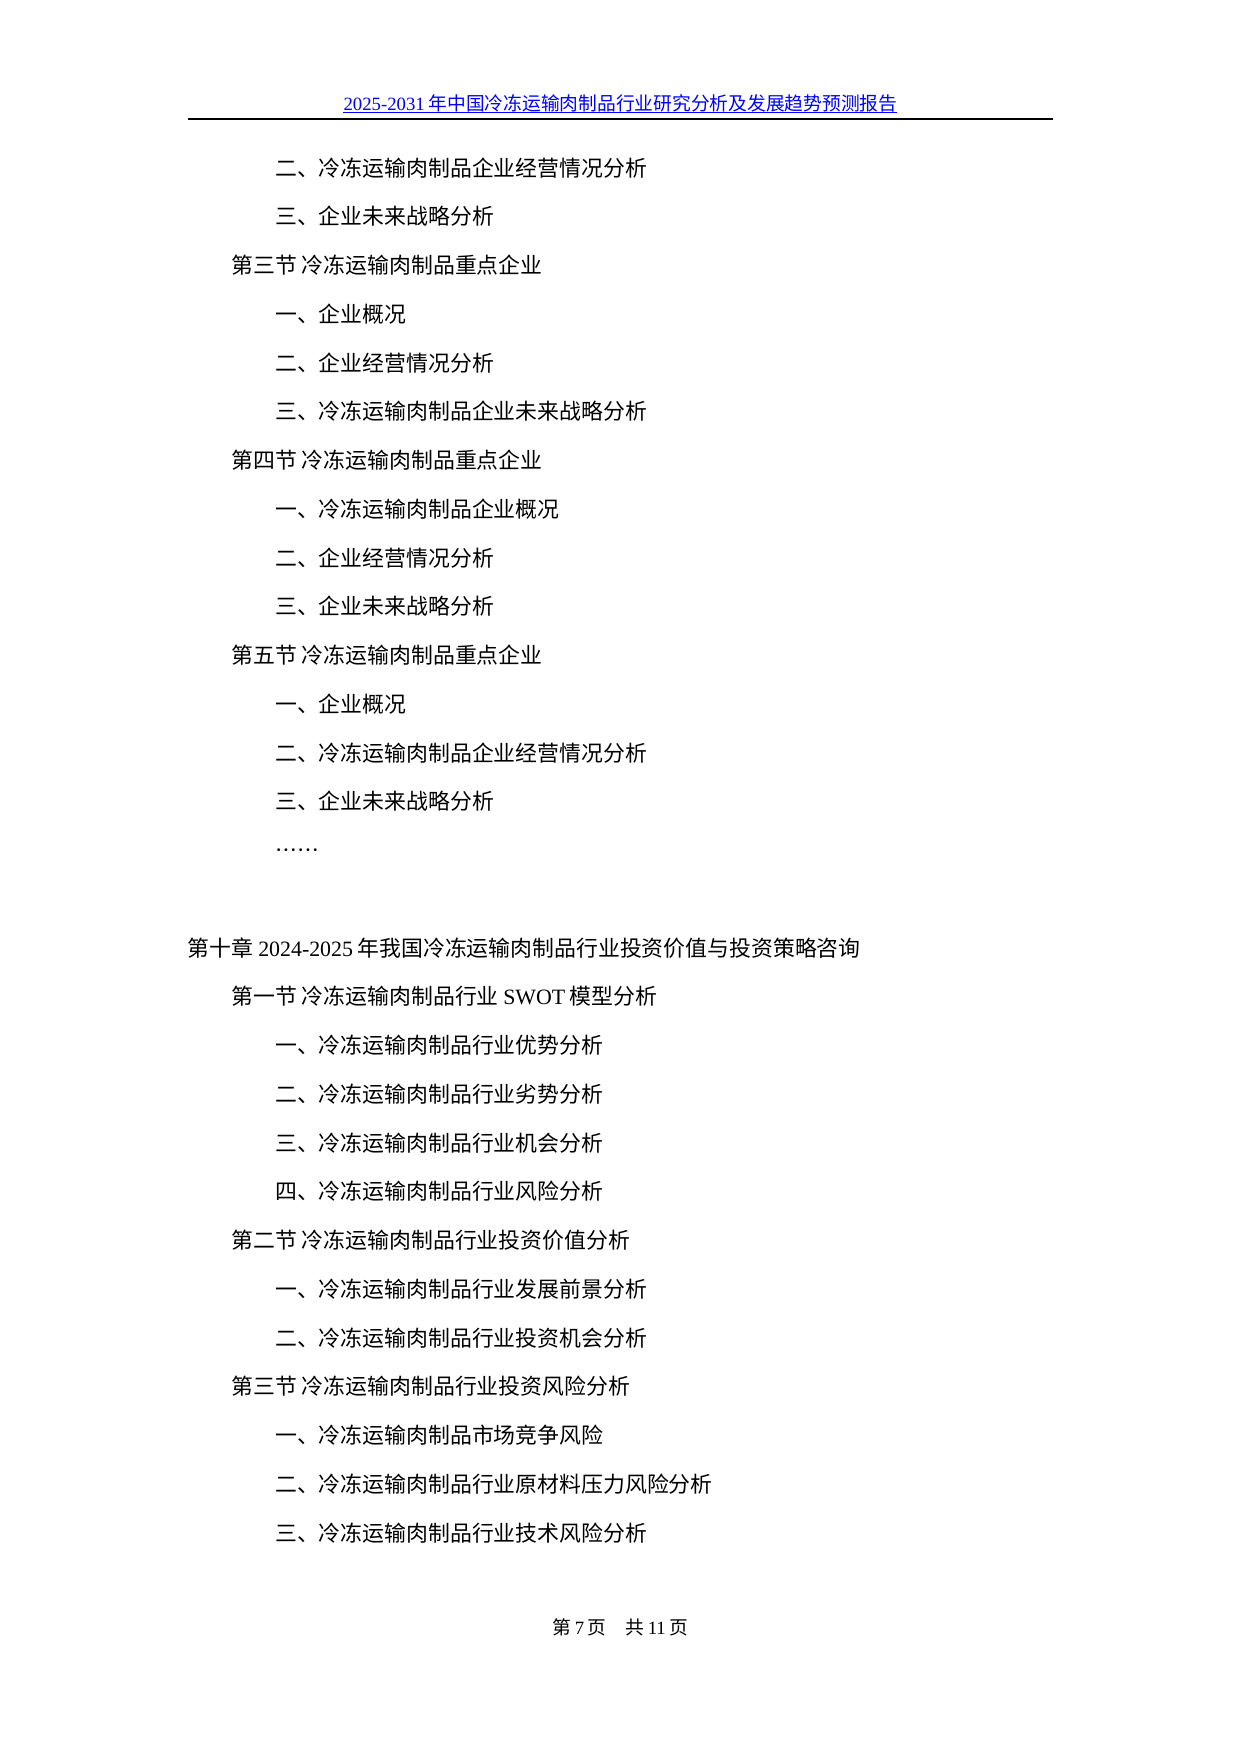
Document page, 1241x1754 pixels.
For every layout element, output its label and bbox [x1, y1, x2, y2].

text [187, 150, 1053, 1548]
